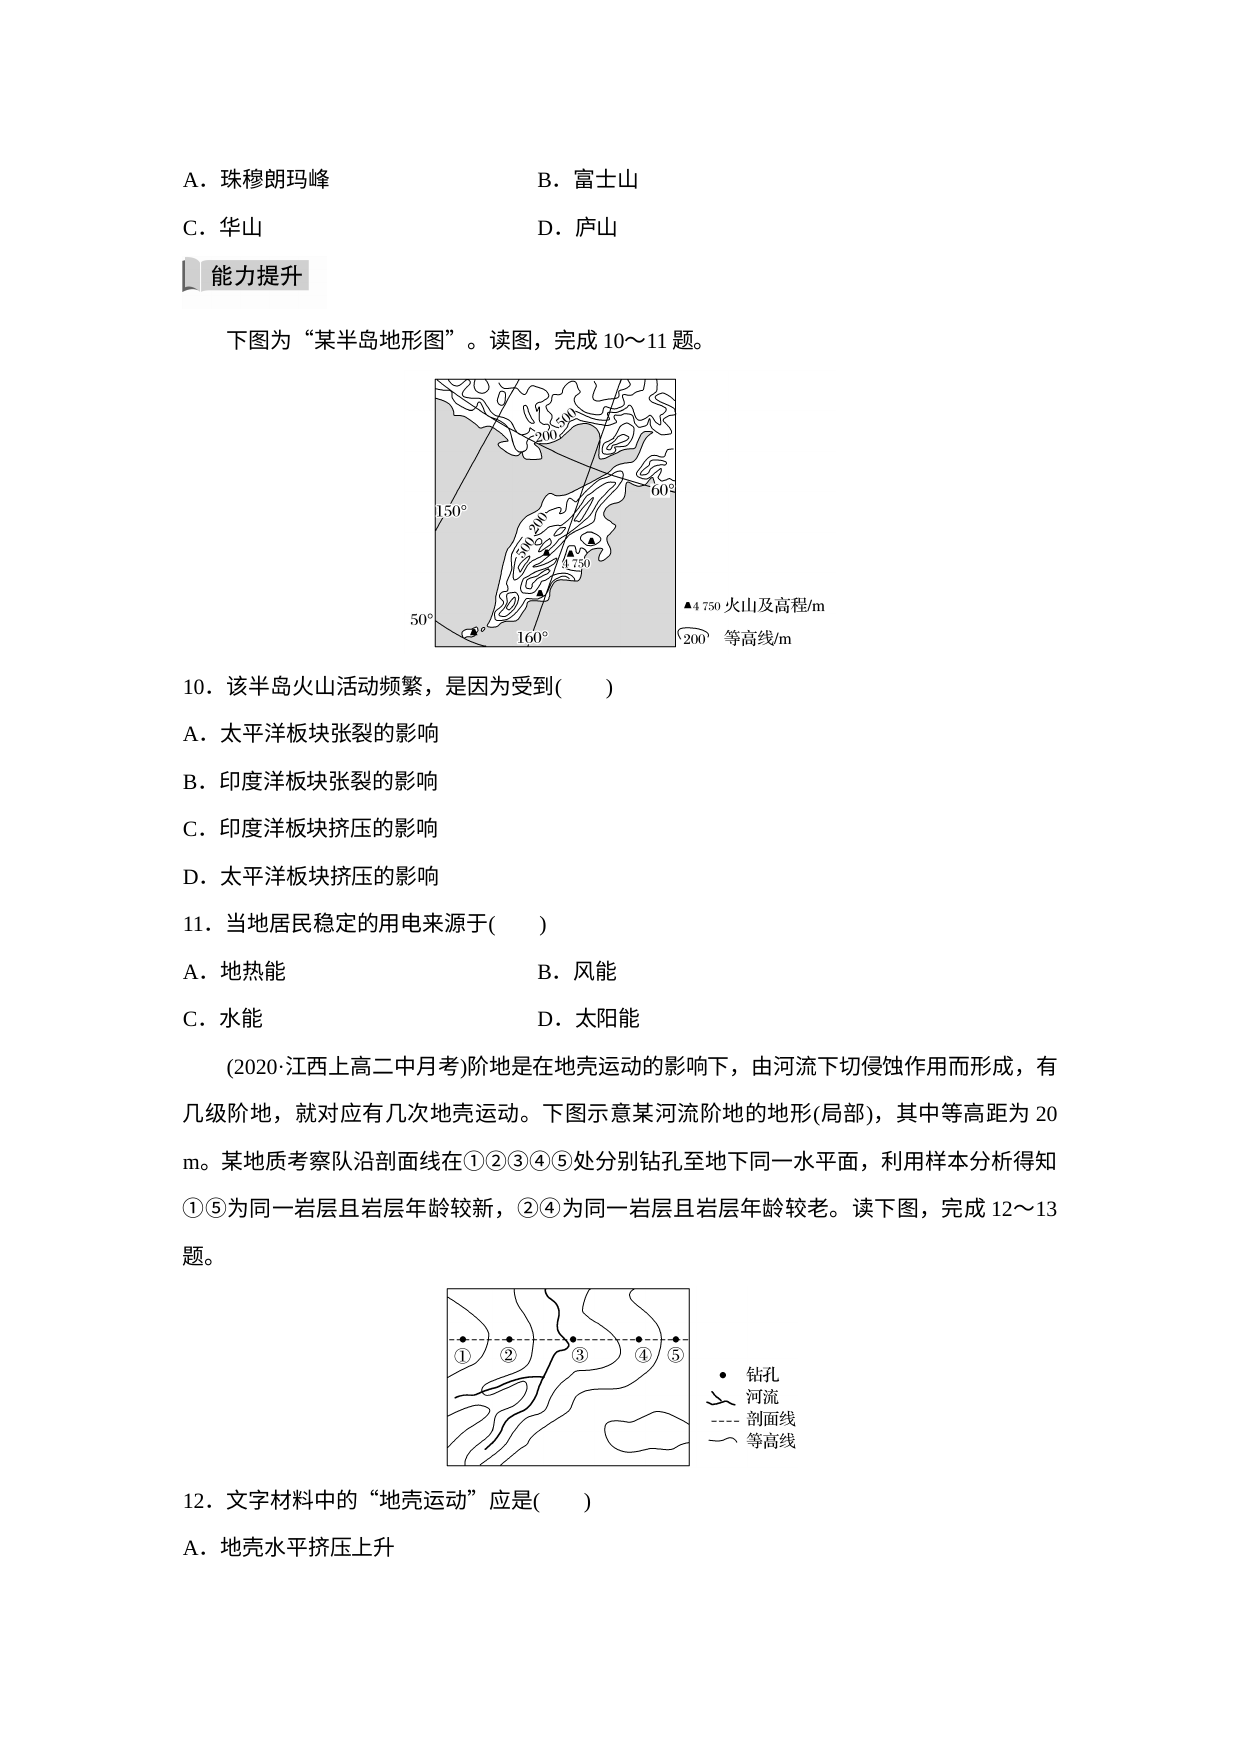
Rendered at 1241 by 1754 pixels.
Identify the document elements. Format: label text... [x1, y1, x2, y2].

text (2020·江西上高二中月考)阶地是在地壳运动的影响下，由河流下切侵蚀作用而形成，有几级阶地，就对应有几次地壳运动。下图示意某河流阶地的地形(局部)，其中等高距为20 m。某地质考察队沿剖面线在①②③④⑤处分别钻孔至地下同一水平面，利用样本分析得知①⑤为同一岩层且岩层年龄较新，②④为同一岩层且岩层年龄较老。读下图，完成12～13题。 [183, 1049, 1058, 1271]
text A．地壳水平挤压上升 [183, 1530, 1058, 1562]
picture [404, 370, 836, 654]
text C．水能 D．太阳能 [183, 1001, 1058, 1033]
text B．印度洋板块张裂的影响 [183, 764, 1058, 796]
text D．太平洋板块挤压的影响 [183, 859, 1058, 891]
text 12．文字材料中的“地壳运动”应是( ) [183, 1483, 1058, 1514]
picture [442, 1286, 798, 1468]
text C．华山 D．庐山 [183, 209, 1058, 241]
text 11．当地居民稳定的用电来源于( ) [183, 906, 1058, 938]
text 10．该半岛火山活动频繁，是因为受到( ) [183, 669, 1058, 701]
text A．地热能 B．风能 [183, 954, 1058, 986]
text C．印度洋板块挤压的影响 [183, 811, 1058, 843]
text A．珠穆朗玛峰 B．富士山 [183, 162, 1058, 194]
text 下图为“某半岛地形图”。读图，完成10～11题。 [183, 323, 1058, 355]
text A．太平洋板块张裂的影响 [183, 716, 1058, 748]
picture [182, 256, 327, 309]
